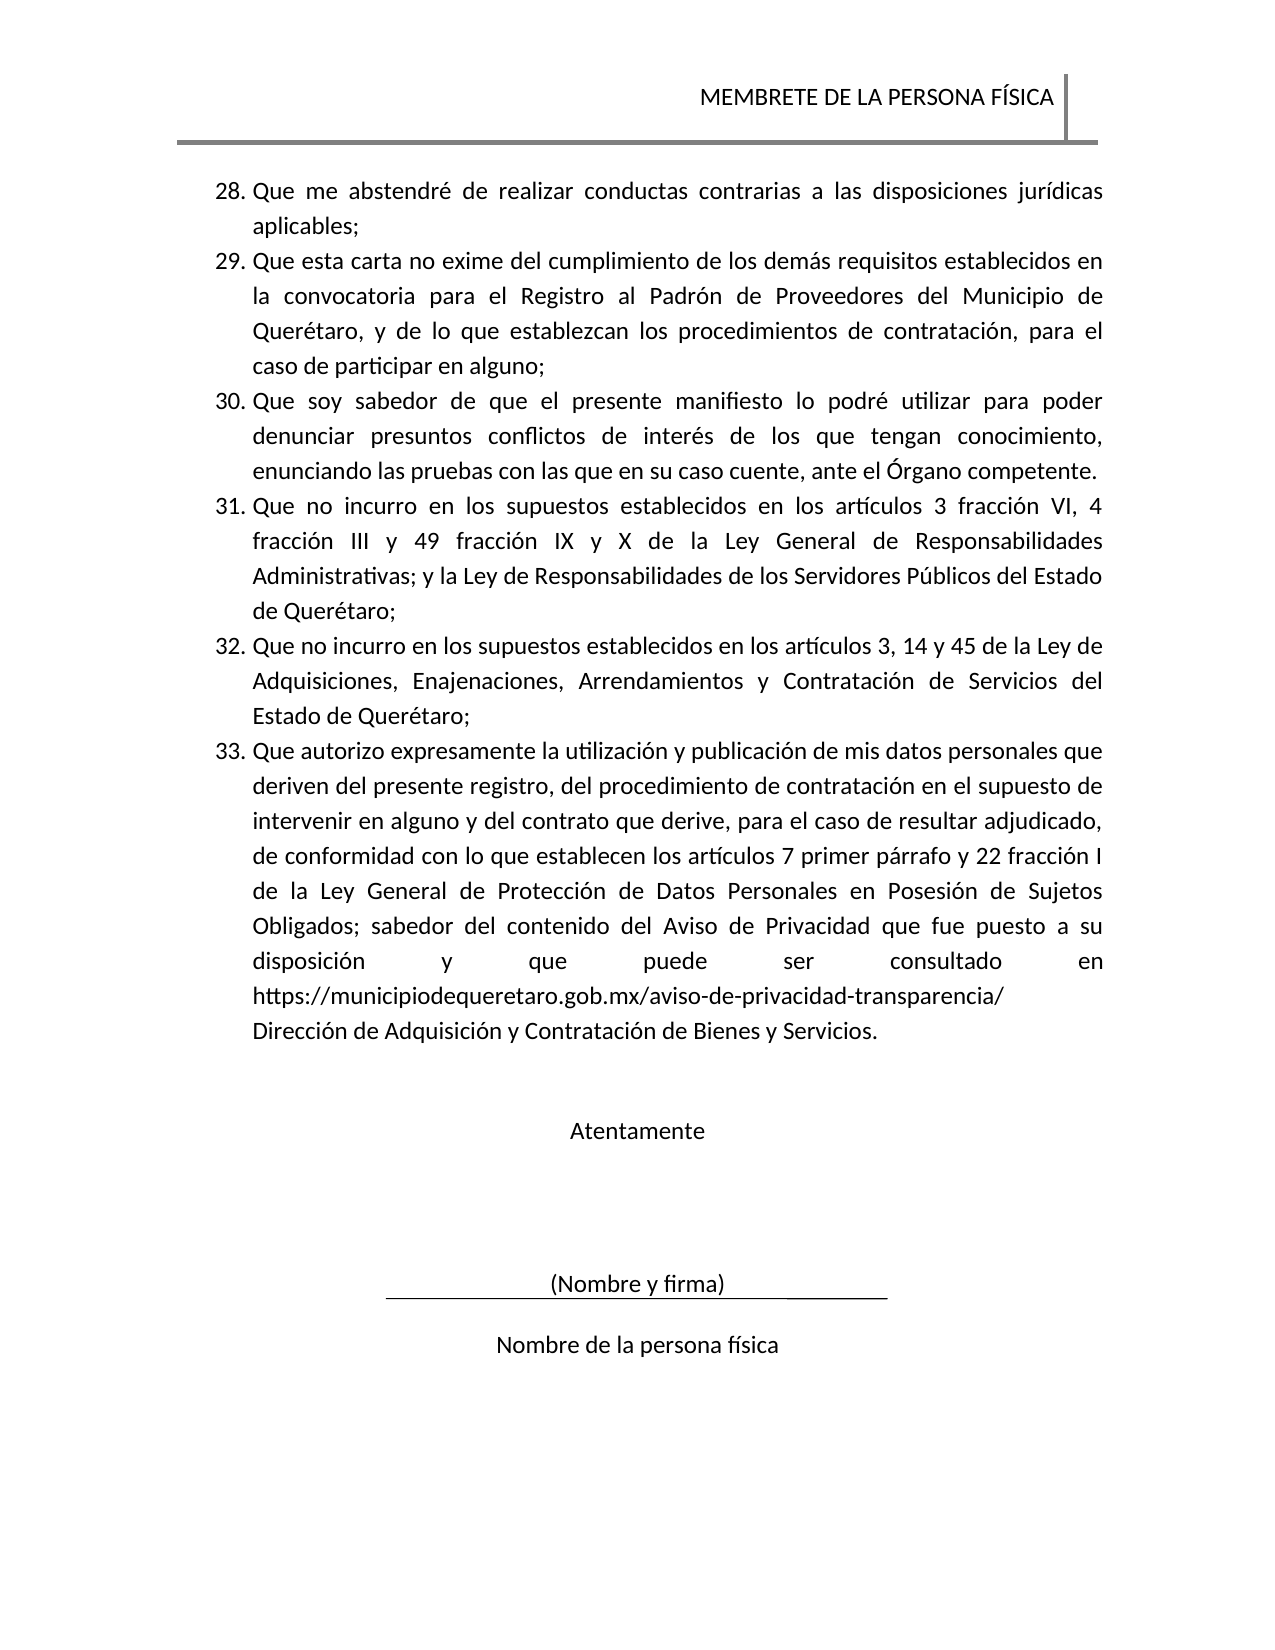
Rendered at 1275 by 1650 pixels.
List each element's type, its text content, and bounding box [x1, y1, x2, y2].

list Que soy sabedor de que el presente manifiesto lo podré utilizar para poder denunciar presuntos conflictos de interés de los que tengan conocimiento, enunciando las pruebas con las que en su caso cuente, ante el Órgano competente. [215, 385, 1104, 486]
list Que esta carta no exime del cumplimiento de los demás requisitos establecidos en la convocatoria para el Registro al Padrón de Proveedores del Municipio de Querétaro, y de lo que establezcan los procedimientos de contratación, para el caso de participar en alguno; [215, 245, 1104, 381]
text (Nombre y firma) [177, 1268, 1098, 1299]
list Que me abstendré de realizar conductas contrarias a las disposiciones jurídicas aplicables; [215, 175, 1104, 241]
list Que no incurro en los supuestos establecidos en los artículos 3 fracción VI, 4 fracción III y 49 fracción IX y X de la Ley General de Responsabilidades Administrativas; y la Ley de Responsabilidades de los Servidores Públicos del Estado de Querétaro; [215, 490, 1104, 626]
text Nombre de la persona física [177, 1329, 1098, 1360]
list Que autorizo expresamente la utilización y publicación de mis datos personales que deriven del presente registro, del procedimiento de contratación en el supuesto de intervenir en alguno y del contrato que derive, para el caso de resultar adjudicado, de conformidad con lo que establecen los artículos 7 primer párrafo y 22 fracción I de la Ley General de Protección de Datos Personales en Posesión de Sujetos Obligados; sabedor del contenido del Aviso de Privacidad que fue puesto a su disposición y que puede ser consultado en https://municipiodequeretaro.gob.mx/aviso-de-privacidad-transparencia/ Dirección de Adquisición y Contratación de Bienes y Servicios. [215, 735, 1104, 1046]
text Atentamente [177, 1116, 1098, 1146]
list Que no incurro en los supuestos establecidos en los artículos 3, 14 y 45 de la Ley de Adquisiciones, Enajenaciones, Arrendamientos y Contratación de Servicios del Estado de Querétaro; [215, 630, 1104, 731]
